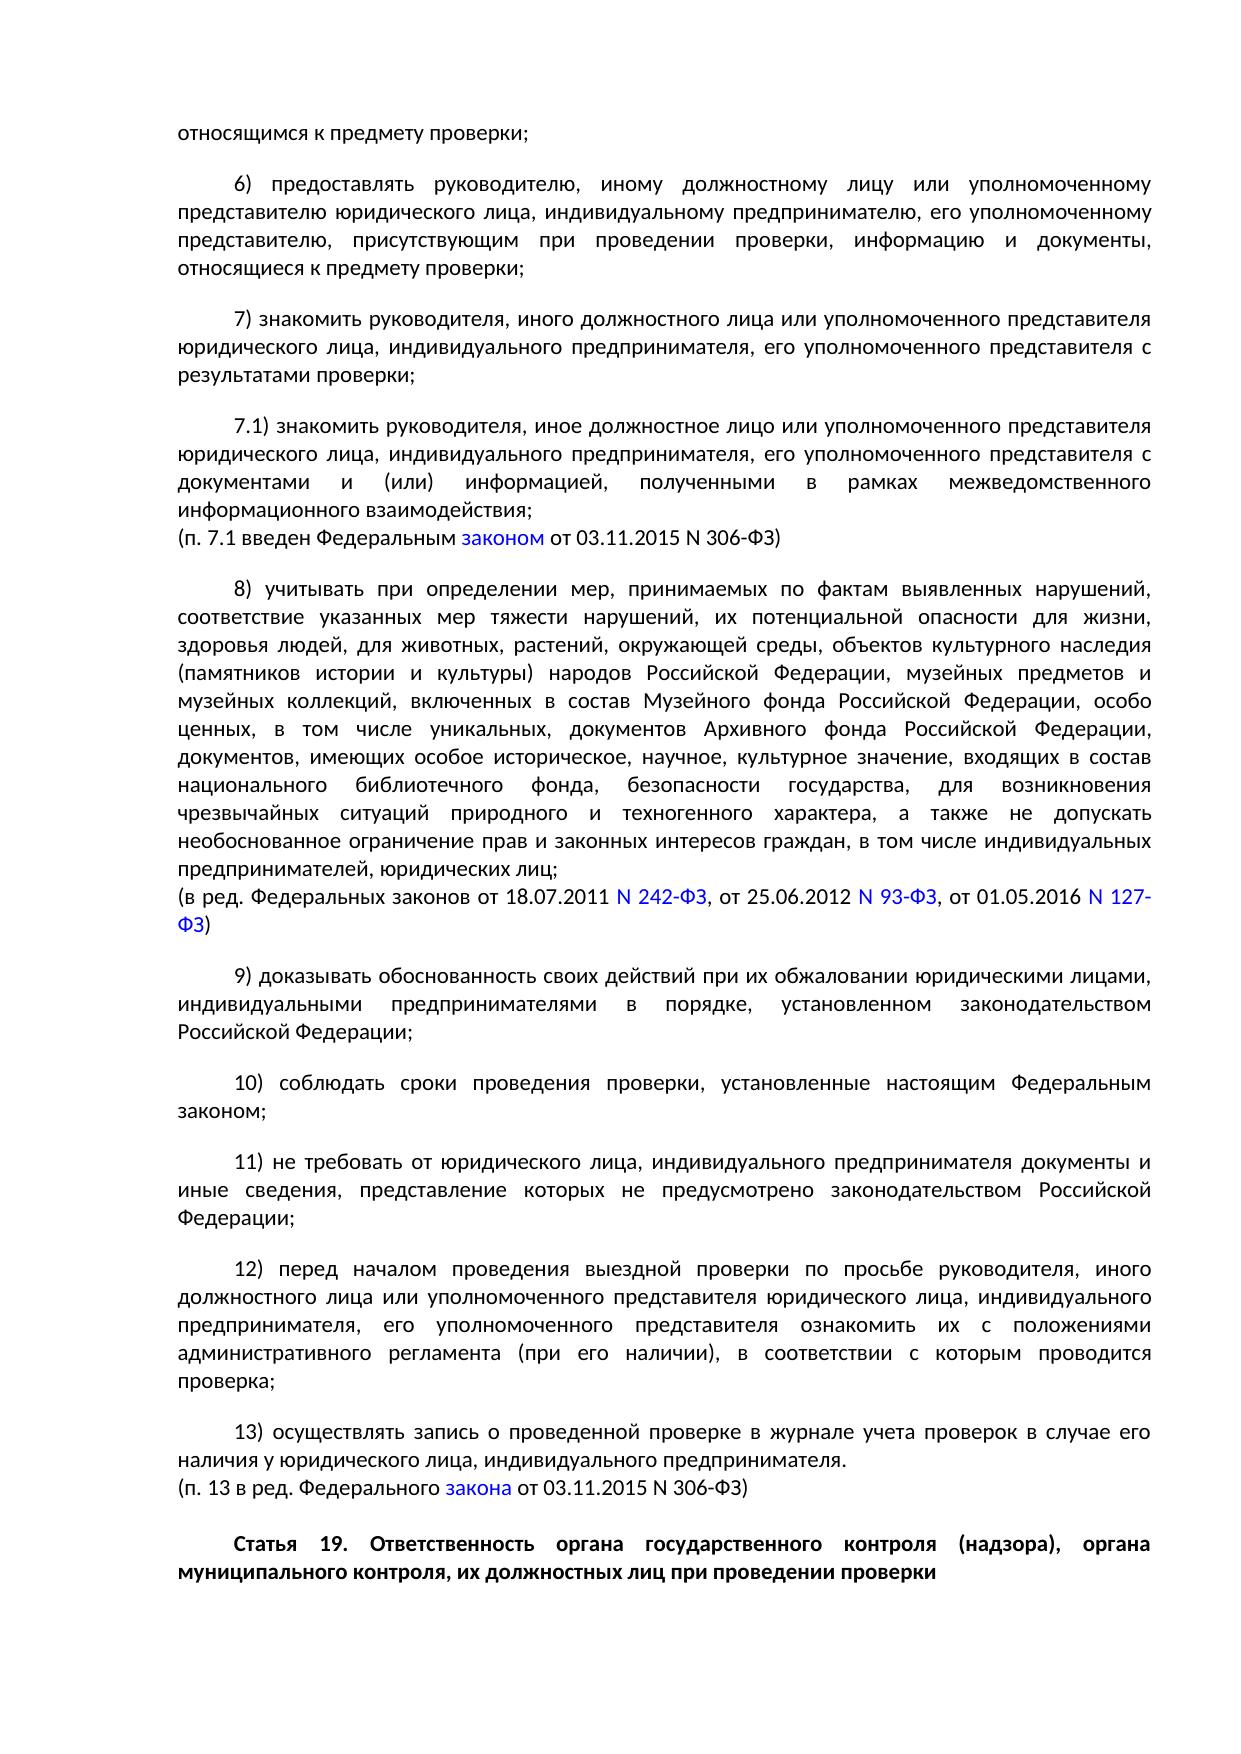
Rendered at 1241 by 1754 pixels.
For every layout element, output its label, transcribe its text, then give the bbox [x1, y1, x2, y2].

text 7) знакомить руководителя, иного должностного лица или уполномоченного представителя юридического лица, индивидуального предпринимателя, его уполномоченного представителя с результатами проверки; [177, 304, 1152, 388]
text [177, 118, 1152, 146]
text 9) доказывать обоснованность своих действий при их обжаловании юридическими лицами, индивидуальными предпринимателями в порядке, установленном законодательством Российской Федерации; [177, 961, 1152, 1045]
text 11) не требовать от юридического лица, индивидуального предпринимателя документы и иные сведения, представление которых не предусмотрено законодательством Российской Федерации; [177, 1147, 1152, 1231]
title Статья 19. Ответственность органа государственного контроля (надзора), органа муниципального контроля, их должностных лиц при проведении проверки [177, 1529, 1152, 1585]
text 8) учитывать при определении мер, принимаемых по фактам выявленных нарушений, соответствие указанных мер тяжести нарушений, их потенциальной опасности для жизни, здоровья людей, для животных, растений, окружающей среды, объектов культурного наследия (памятников истории и культуры) народов Российской Федерации, музейных предметов и музейных коллекций, включенных в состав Музейного фонда Российской Федерации, особо ценных, в том числе уникальных, документов Архивного фонда Российской Федерации, документов, имеющих особое историческое, научное, культурное значение, входящих в состав национального библиотечного фонда, безопасности государства, для возникновения чрезвычайных ситуаций природного и техногенного характера, а также не допускать необоснованное ограничение прав и законных интересов граждан, в том числе индивидуальных предпринимателей, юридических лиц; [177, 574, 1152, 882]
text (п. 13 в ред. Федерального закона от 03.11.2015 N 306-ФЗ) [177, 1473, 1152, 1501]
text (в ред. Федеральных законов от 18.07.2011 N 242-ФЗ, от 25.06.2012 N 93-ФЗ, от 01.05.2016 N 127-ФЗ) [177, 882, 1152, 938]
text 13) осуществлять запись о проведенной проверке в журнале учета проверок в случае его наличия у юридического лица, индивидуального предпринимателя. [177, 1417, 1152, 1473]
text 12) перед началом проведения выездной проверки по просьбе руководителя, иного должностного лица или уполномоченного представителя юридического лица, индивидуального предпринимателя, его уполномоченного представителя ознакомить их с положениями административного регламента (при его наличии), в соответствии с которым проводится проверка; [177, 1254, 1152, 1394]
text 7.1) знакомить руководителя, иное должностное лицо или уполномоченного представителя юридического лица, индивидуального предпринимателя, его уполномоченного представителя с документами и (или) информацией, полученными в рамках межведомственного информационного взаимодействия; [177, 411, 1152, 523]
text (п. 7.1 введен Федеральным законом от 03.11.2015 N 306-ФЗ) [177, 523, 1152, 551]
text 6) предоставлять руководителю, иному должностному лицу или уполномоченному представителю юридического лица, индивидуальному предпринимателю, его уполномоченному представителю, присутствующим при проведении проверки, информацию и документы, относящиеся к предмету проверки; [177, 169, 1152, 281]
text 10) соблюдать сроки проведения проверки, установленные настоящим Федеральным законом; [177, 1068, 1152, 1124]
